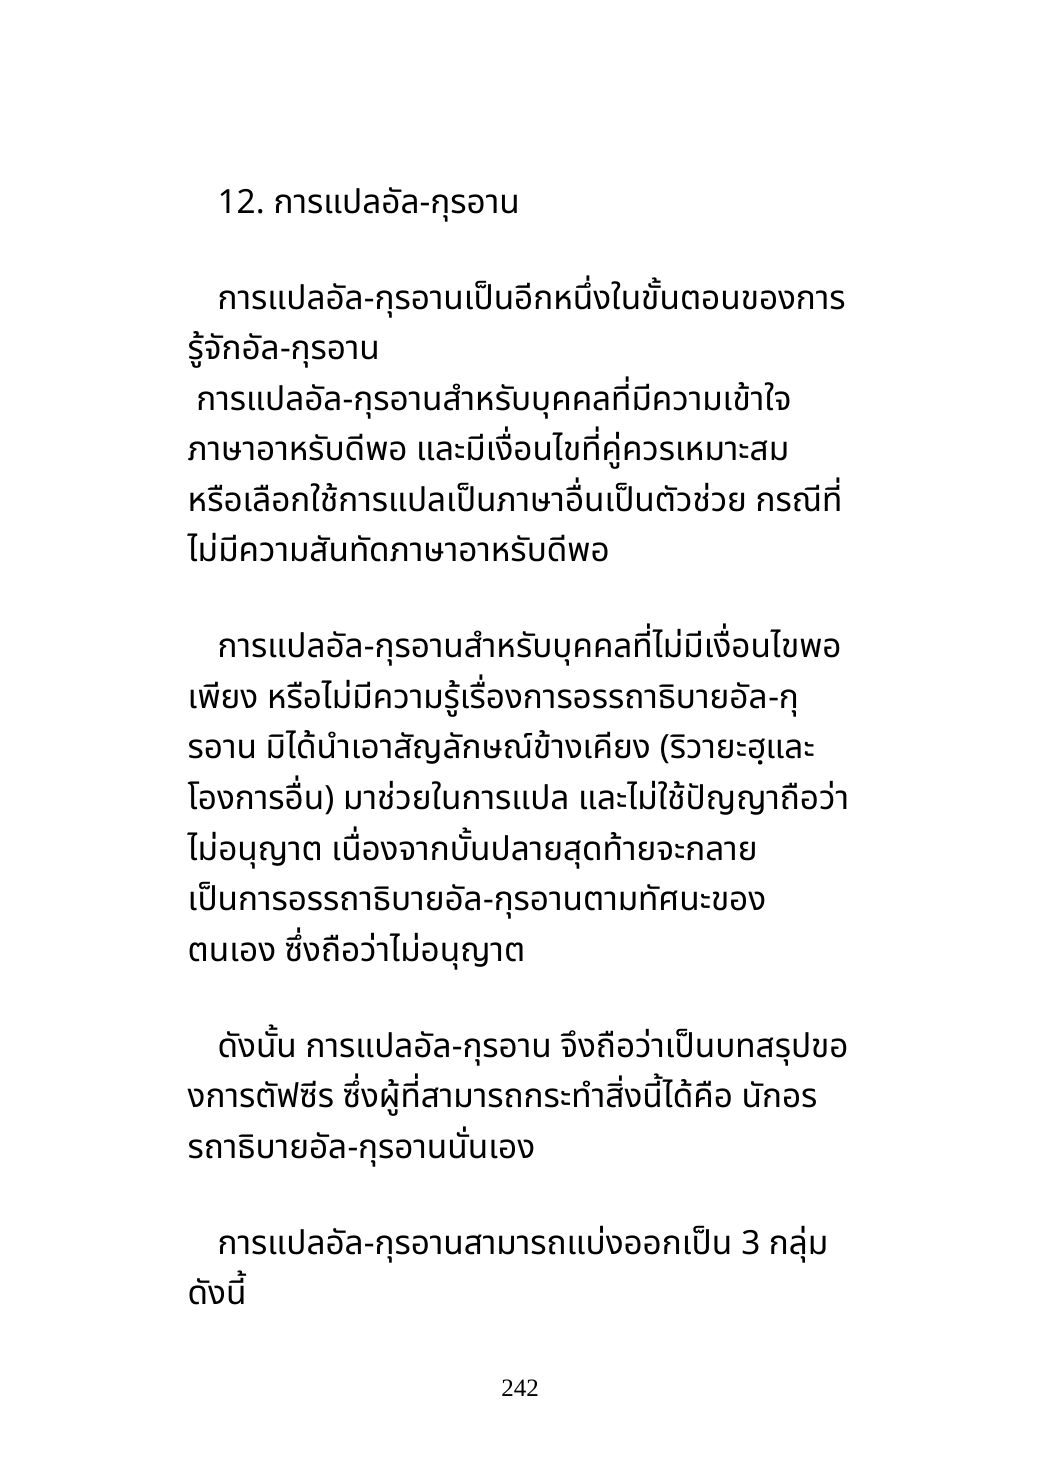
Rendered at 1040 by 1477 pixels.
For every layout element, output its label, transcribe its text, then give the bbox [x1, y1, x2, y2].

text การแปลอัล-กุรอานสามารถแบ่งออกเป็น 3 กลุ่มดังนี้ [187, 1218, 852, 1319]
text การแปลอัล-กุรอานเป็นอีกหนึ่งในขั้นตอนของการรู้จักอัล-กุรอาน [187, 273, 852, 375]
text การแปลอัล-กุรอานสำหรับบุคคลที่มีความเข้าใจภาษาอาหรับดีพอ และมีเงื่อนไขที่คู่ควรเหมาะสม หรือเลือกใช้การแปลเป็นภาษาอื่นเป็นตัวช่วย กรณีที่ไม่มีความสันทัดภาษาอาหรับดีพอ [187, 375, 852, 577]
text ดังนั้น การแปลอัล-กุรอาน จึงถือว่าเป็นบทสรุปของการตัฟซีร ซึ่งผู้ที่สามารถกระทำสิ่งนี้ได้คือ นักอรรถาธิบายอัล-กุรอานนั่นเอง [187, 1021, 852, 1173]
text การแปลอัล-กุรอานสำหรับบุคคลที่ไม่มีเงื่อนไขพอเพียง หรือไม่มีความรู้เรื่องการอรรถาธิบายอัล-กุรอาน มิได้นำเอาสัญลักษณ์ข้างเคียง (ริวายะฮฺและโองการอื่น) มาช่วยในการแปล และไม่ใช้ปัญญาถือว่าไม่อนุญาต เนื่องจากบั้นปลายสุดท้ายจะกลายเป็นการอรรถาธิบายอัล-กุรอานตามทัศนะของตนเอง ซึ่งถือว่าไม่อนุญาต [187, 622, 852, 976]
text 12. การแปลอัล-กุรอาน [187, 177, 852, 228]
